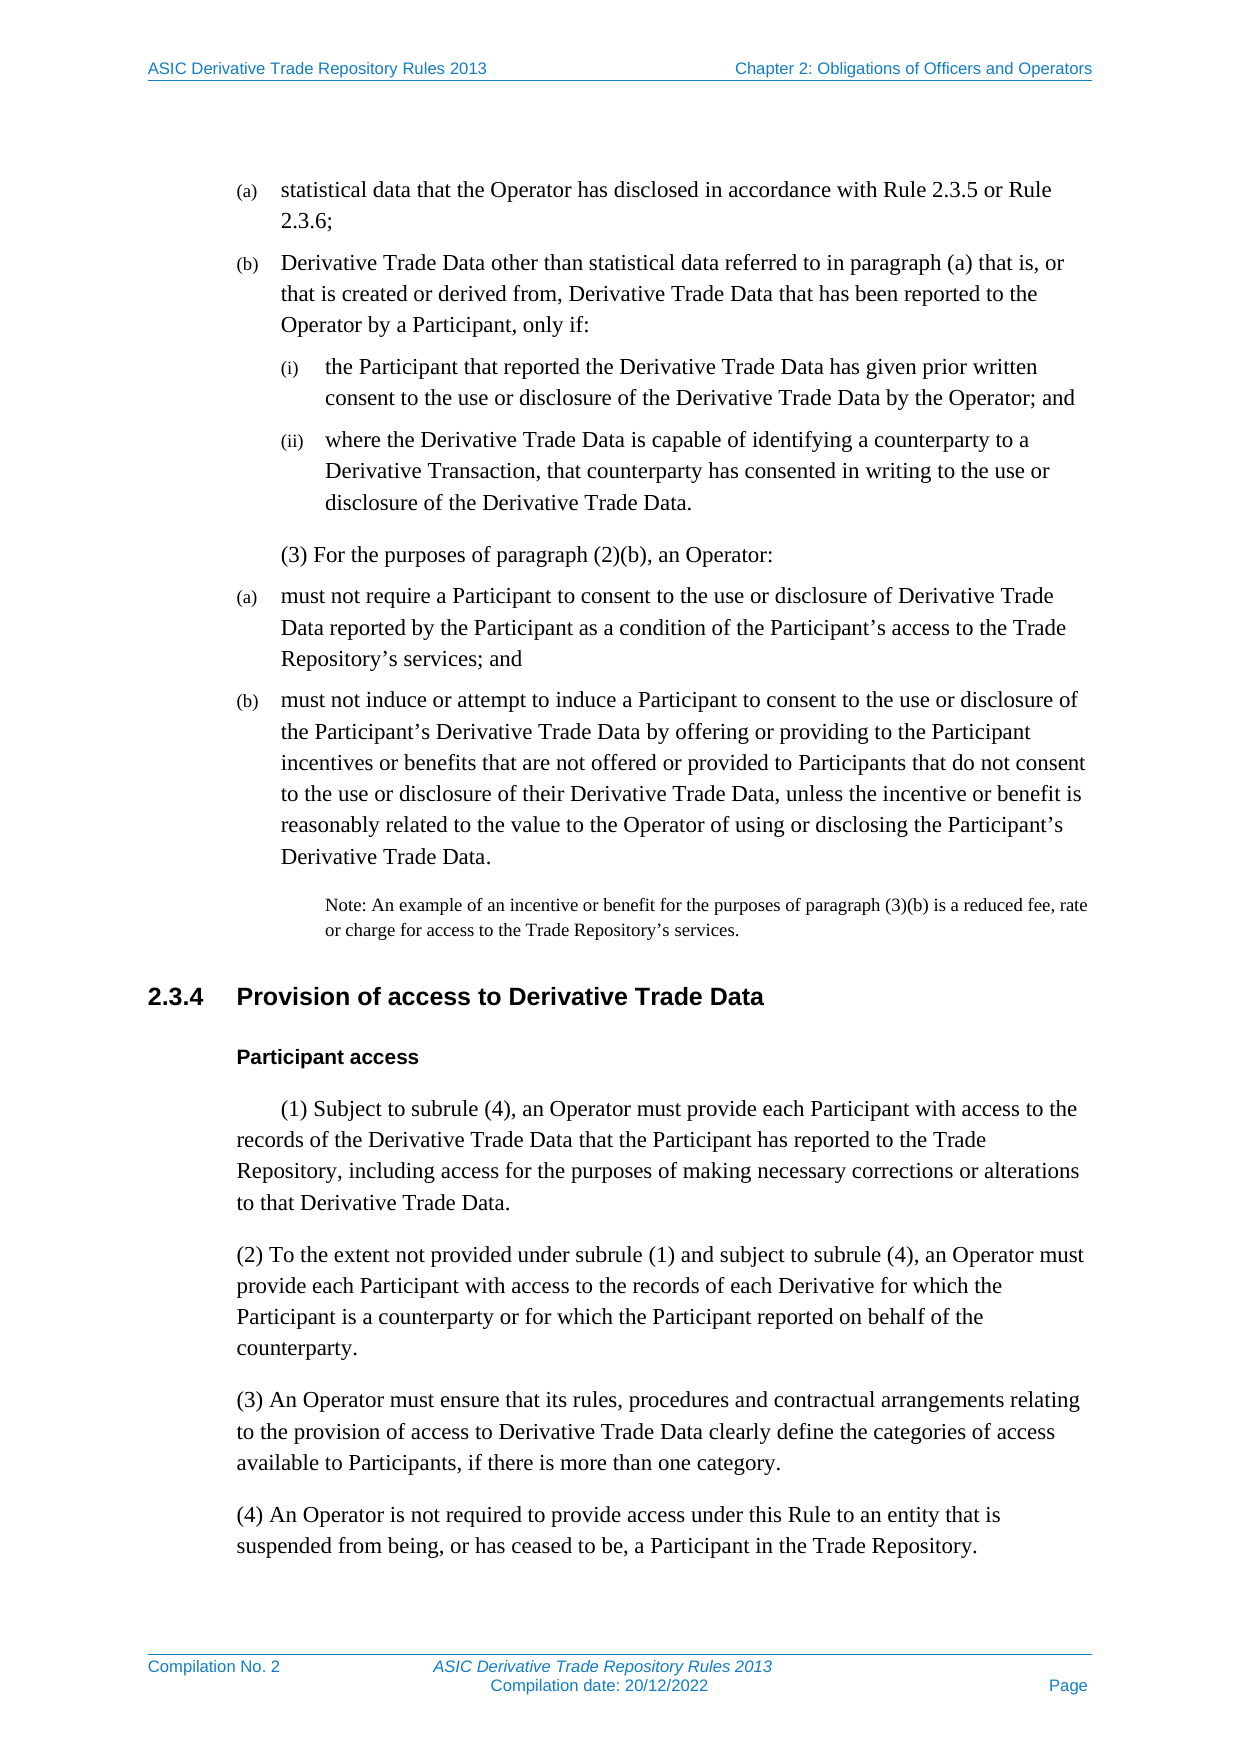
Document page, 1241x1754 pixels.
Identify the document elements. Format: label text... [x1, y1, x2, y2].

text (3) For the purposes of paragraph (2)(b), an Operator: [236, 536, 1092, 567]
text Note: An example of an incentive or benefit for the purposes of paragraph (3)(b) is a reduced fee, rate or charge for access to the Trade Repository’s services. [325, 890, 1092, 940]
list (4) An Operator is not required to provide access under this Rule to an entity that is suspended from being, or has ceased to be, a Participant in the Trade Repository. [236, 1496, 1092, 1559]
list (3) An Operator must ensure that its rules, procedures and contractual arrangements relating to the provision of access to Derivative Trade Data clearly define the categories of access available to Participants, if there is more than one category. [236, 1382, 1092, 1475]
subtitle 2.3.4 Provision of access to Derivative Trade Data [148, 982, 1092, 1011]
text where the Derivative Trade Data is capable of identifying a counterparty to a Derivative Transaction, that counterparty has consented in writing to the use or disclosure of the Derivative Trade Data. [281, 421, 1092, 515]
list (2) To the extent not provided under subrule (1) and subject to subrule (4), an Operator must provide each Participant with access to the records of each Derivative for which the Participant is a counterparty or for which the Participant reported on behalf of the counterparty. [236, 1236, 1092, 1361]
subtitle Participant access [236, 1040, 1092, 1069]
text must not induce or attempt to induce a Participant to consent to the use or disclosure of the Participant’s Derivative Trade Data by offering or providing to the Participant incentives or benefits that are not offered or provided to Participants that do not consent to the use or disclosure of their Derivative Trade Data, unless the incentive or benefit is reasonably related to the value to the Operator of using or disclosing the Participant’s Derivative Trade Data. [236, 682, 1092, 869]
text must not require a Participant to consent to the use or disclosure of Derivative Trade Data reported by the Participant as a condition of the Participant’s access to the Trade Repository’s services; and [236, 577, 1092, 671]
text statistical data that the Operator has disclosed in accordance with Rule 2.3.5 or Rule 2.3.6; [236, 171, 1092, 234]
text (1) Subject to subrule (4), an Operator must provide each Participant with access to the records of the Derivative Trade Data that the Participant has reported to the Trade Repository, including access for the purposes of making necessary corrections or alterations to that Derivative Trade Data. [236, 1090, 1092, 1215]
text Derivative Trade Data other than statistical data referred to in paragraph (a) that is, or that is created or derived from, Derivative Trade Data that has been reported to the Operator by a Participant, only if: [236, 244, 1092, 338]
text the Participant that reported the Derivative Trade Data has given prior written consent to the use or disclosure of the Derivative Trade Data by the Operator; and [281, 348, 1092, 411]
